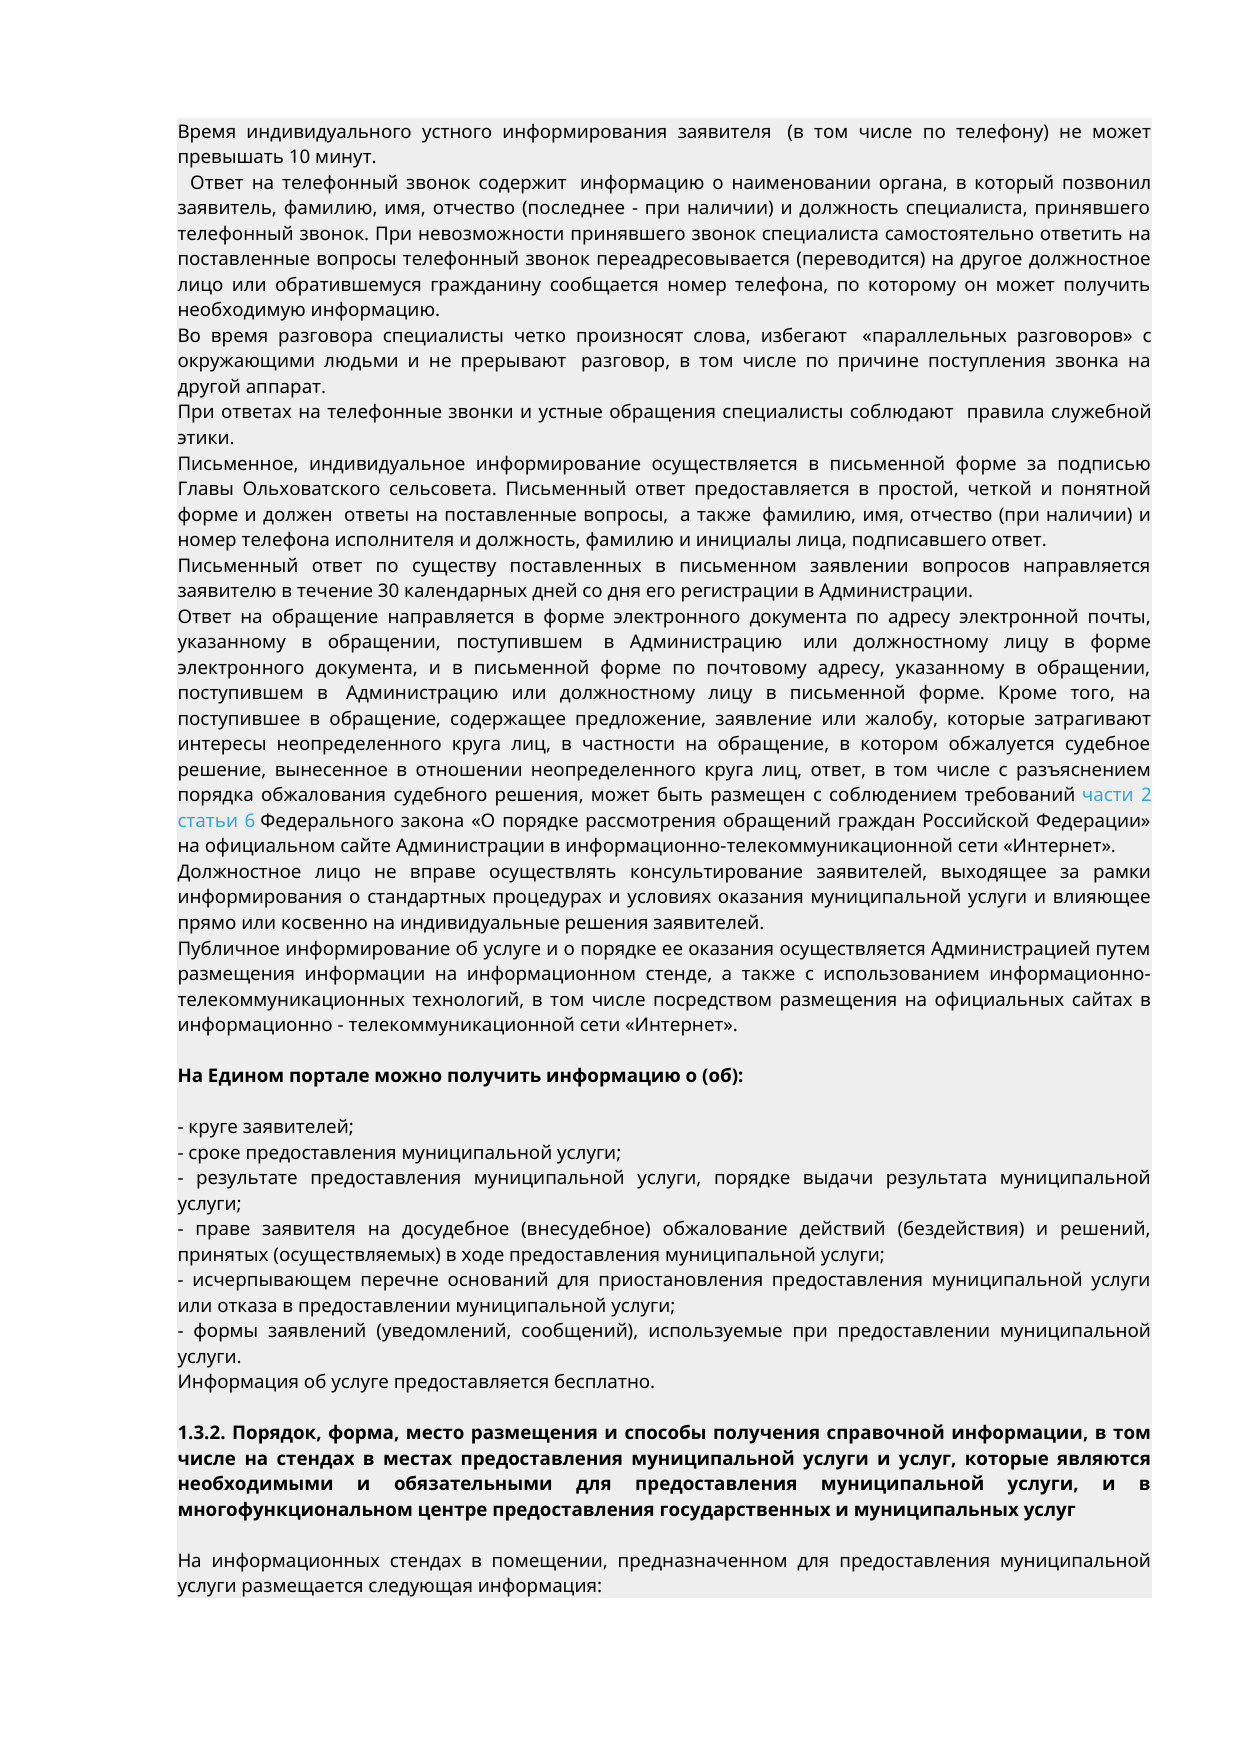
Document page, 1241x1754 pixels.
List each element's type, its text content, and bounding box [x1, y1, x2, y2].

text Письменное, индивидуальное информирование осуществляется в письменной форме за подписью Главы Ольховатского сельсовета. Письменный ответ предоставляется в простой, четкой и понятной форме и должен ответы на поставленные вопросы, а также фамилию, имя, отчество (при наличии) и номер телефона исполнителя и должность, фамилию и инициалы лица, подписавшего ответ. [177, 450, 1152, 552]
text - формы заявлений (уведомлений, сообщений), используемые при предоставлении муниципальной услуги. [177, 1318, 1152, 1369]
text При ответах на телефонные звонки и устные обращения специалисты соблюдают правила служебной этики. [177, 399, 1152, 450]
text Ответ на обращение направляется в форме электронного документа по адресу электронной почты, указанному в обращении, поступившем в Администрацию или должностному лицу в форме электронного документа, и в письменной форме по почтовому адресу, указанному в обращении, поступившем в Администрацию или должностному лицу в письменной форме. Кроме того, на поступившее в обращение, содержащее предложение, заявление или жалобу, которые затрагивают интересы неопределенного круга лиц, в частности на обращение, в котором обжалуется судебное решение, вынесенное в отношении неопределенного круга лиц, ответ, в том числе с разъяснением порядка обжалования судебного решения, может быть размещен с соблюдением требований части 2 статьи 6 Федерального закона «О порядке рассмотрения обращений граждан Российской Федерации» на официальном сайте Администрации в информационно-телекоммуникационной сети «Интернет». [177, 603, 1152, 858]
text - сроке предоставления муниципальной услуги; [177, 1139, 1152, 1164]
text Информация об услуге предоставляется бесплатно. [177, 1369, 1152, 1394]
text Должностное лицо не вправе осуществлять консультирование заявителей, выходящее за рамки информирования о стандартных процедурах и условиях оказания муниципальной услуги и влияющее прямо или косвенно на индивидуальные решения заявителей. [177, 858, 1152, 935]
text Письменный ответ по существу поставленных в письменном заявлении вопросов направляется заявителю в течение 30 календарных дней со дня его регистрации в Администрации. [177, 552, 1152, 603]
text Ответ на телефонный звонок содержит информацию о наименовании органа, в который позвонил заявитель, фамилию, имя, отчество (последнее - при наличии) и должность специалиста, принявшего телефонный звонок. При невозможности принявшего звонок специалиста самостоятельно ответить на поставленные вопросы телефонный звонок переадресовывается (переводится) на другое должностное лицо или обратившемуся гражданину сообщается номер телефона, по которому он может получить необходимую информацию. [177, 169, 1152, 322]
text 1.3.2. Порядок, форма, место размещения и способы получения справочной информации, в том числе на стендах в местах предоставления муниципальной услуги и услуг, которые являются необходимыми и обязательными для предоставления муниципальной услуги, и в многофункциональном центре предоставления государственных и муниципальных услуг [177, 1420, 1152, 1522]
text - праве заявителя на досудебное (внесудебное) обжалование действий (бездействия) и решений, принятых (осуществляемых) в ходе предоставления муниципальной услуги; [177, 1216, 1152, 1267]
text На Едином портале можно получить информацию о (об): [177, 1062, 1152, 1088]
text - круге заявителей; [177, 1113, 1152, 1139]
text Во время разговора специалисты четко произносят слова, избегают «параллельных разговоров» с окружающими людьми и не прерывают разговор, в том числе по причине поступления звонка на другой аппарат. [177, 322, 1152, 399]
text Публичное информирование об услуге и о порядке ее оказания осуществляется Администрацией путем размещения информации на информационном стенде, а также с использованием информационно-телекоммуникационных технологий, в том числе посредством размещения на официальных сайтах в информационно - телекоммуникационной сети «Интернет». [177, 935, 1152, 1037]
text На информационных стендах в помещении, предназначенном для предоставления муниципальной услуги размещается следующая информация: [177, 1547, 1152, 1598]
text Время индивидуального устного информирования заявителя (в том числе по телефону) не может превышать 10 минут. [177, 118, 1152, 169]
text - исчерпывающем перечне оснований для приостановления предоставления муниципальной услуги или отказа в предоставлении муниципальной услуги; [177, 1267, 1152, 1318]
text - результате предоставления муниципальной услуги, порядке выдачи результата муниципальной услуги; [177, 1164, 1152, 1216]
